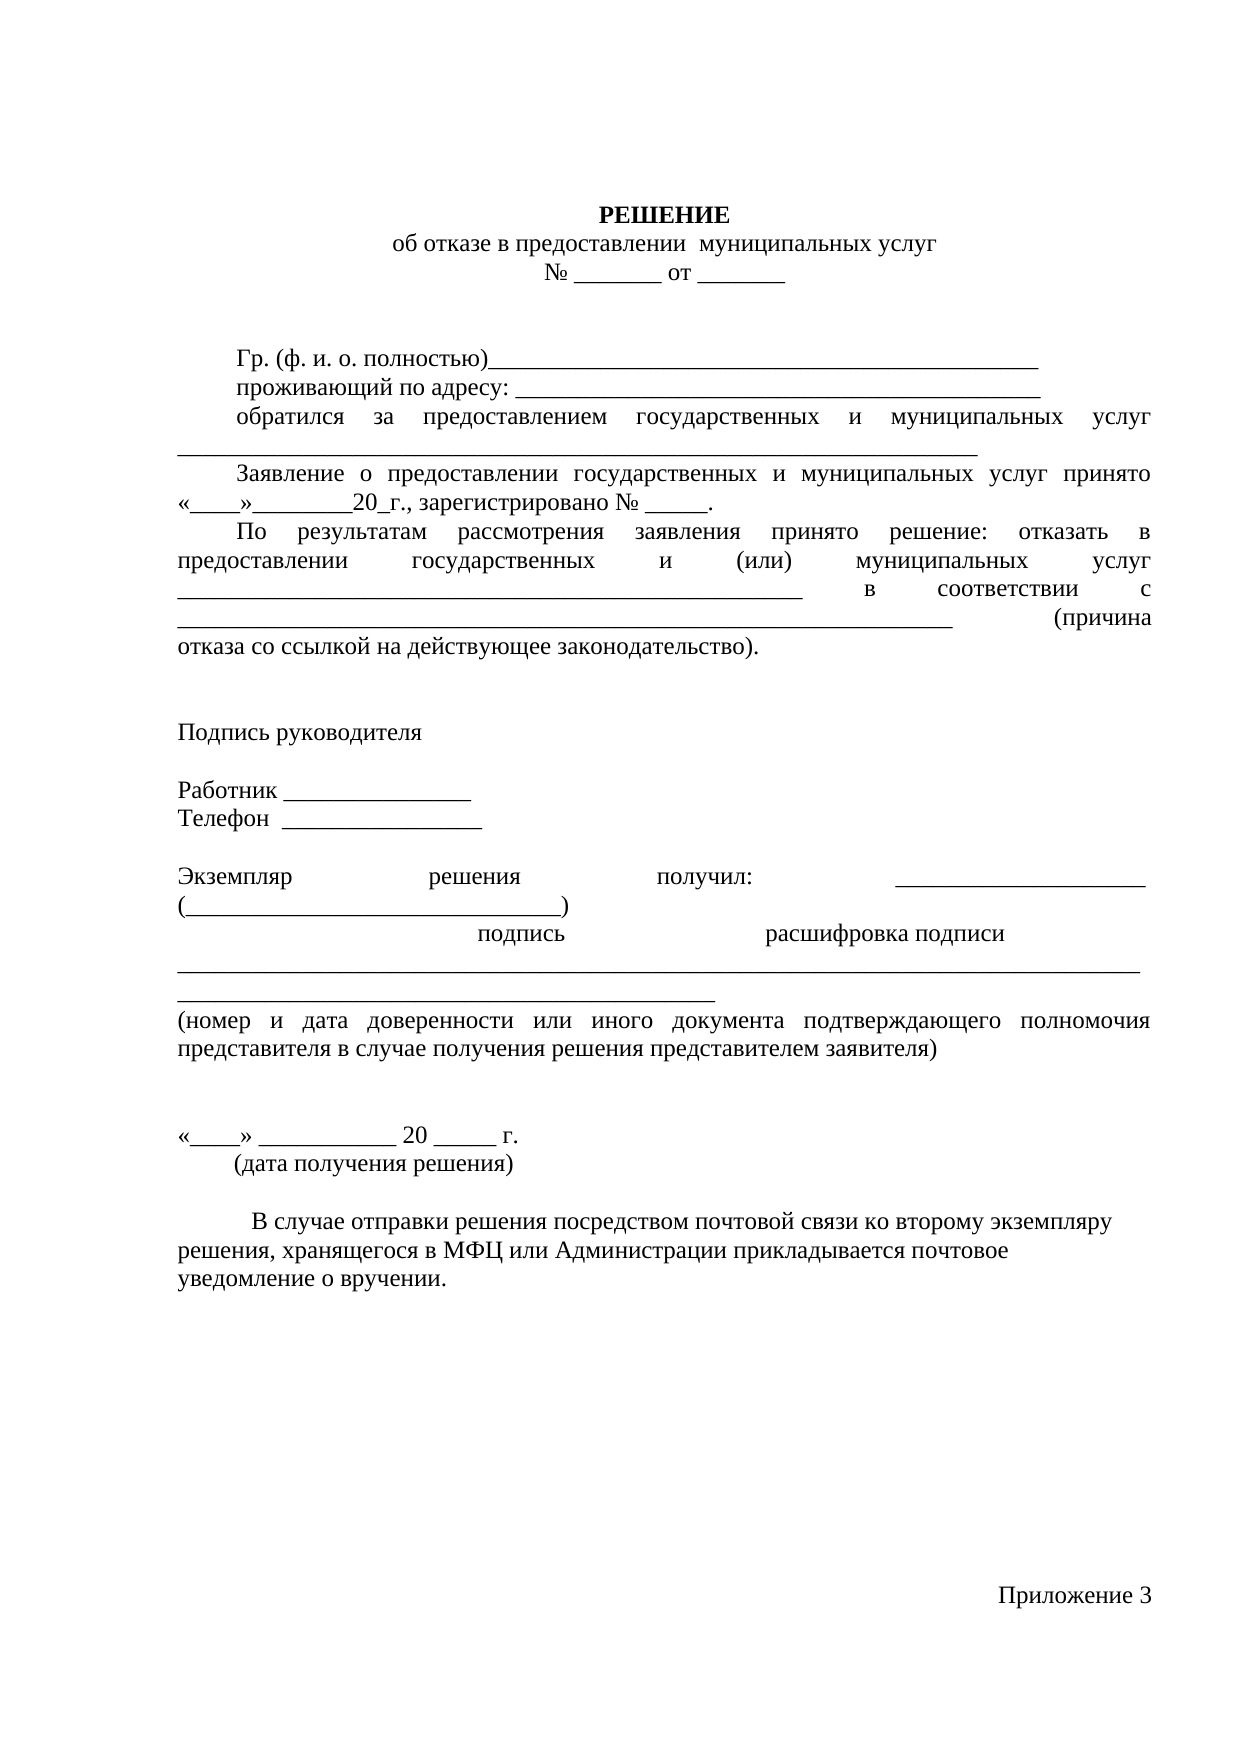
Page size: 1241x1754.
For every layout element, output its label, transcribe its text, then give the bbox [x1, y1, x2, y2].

text Работник _______________ [177, 775, 1152, 803]
text № _______ от _______ [177, 257, 1152, 286]
text По результатам рассмотрения заявления принято решение: отказать в предоставлении государственных и (или) муниципальных услуг __________________________________________________ в соответствии с ______________________________________________________________ (причина отказа со ссылкой на действующее законодательство). [177, 516, 1152, 660]
text (номер и дата доверенности или иного документа подтверждающего полномочия представителя в случае получения решения представителем заявителя) [177, 1005, 1152, 1062]
text Гр. (ф. и. о. полностью)____________________________________________ [177, 343, 1152, 372]
text В случае отправки решения посредством почтовой связи ко второму экземпляру решения, хранящегося в МФЦ или Администрации прикладывается почтовое уведомление о вручении. [177, 1206, 1152, 1292]
text «____» ___________ 20 _____ г. [177, 1120, 1152, 1148]
text Приложение 3 [177, 1580, 1152, 1608]
text РЕШЕНИЕ [177, 200, 1152, 228]
text Телефон ________________ [177, 803, 1152, 832]
text об отказе в предоставлении муниципальных услуг [177, 228, 1152, 257]
text Заявление о предоставлении государственных и муниципальных услуг принято «____»________20_г., зарегистрировано № _____. [177, 458, 1152, 516]
text ________________________________________________________________________________________________________________________ [177, 947, 1152, 1005]
text проживающий по адресу: __________________________________________ [177, 372, 1152, 401]
text подпись расшифровка подписи [177, 918, 1152, 947]
text Экземпляр решения получил: ____________________ (______________________________) [177, 861, 1152, 918]
text обратился за предоставлением государственных и муниципальных услуг ________________________________________________________________ [177, 401, 1152, 458]
text (дата получения решения) [177, 1148, 1152, 1177]
text Подпись руководителя [177, 717, 1152, 746]
